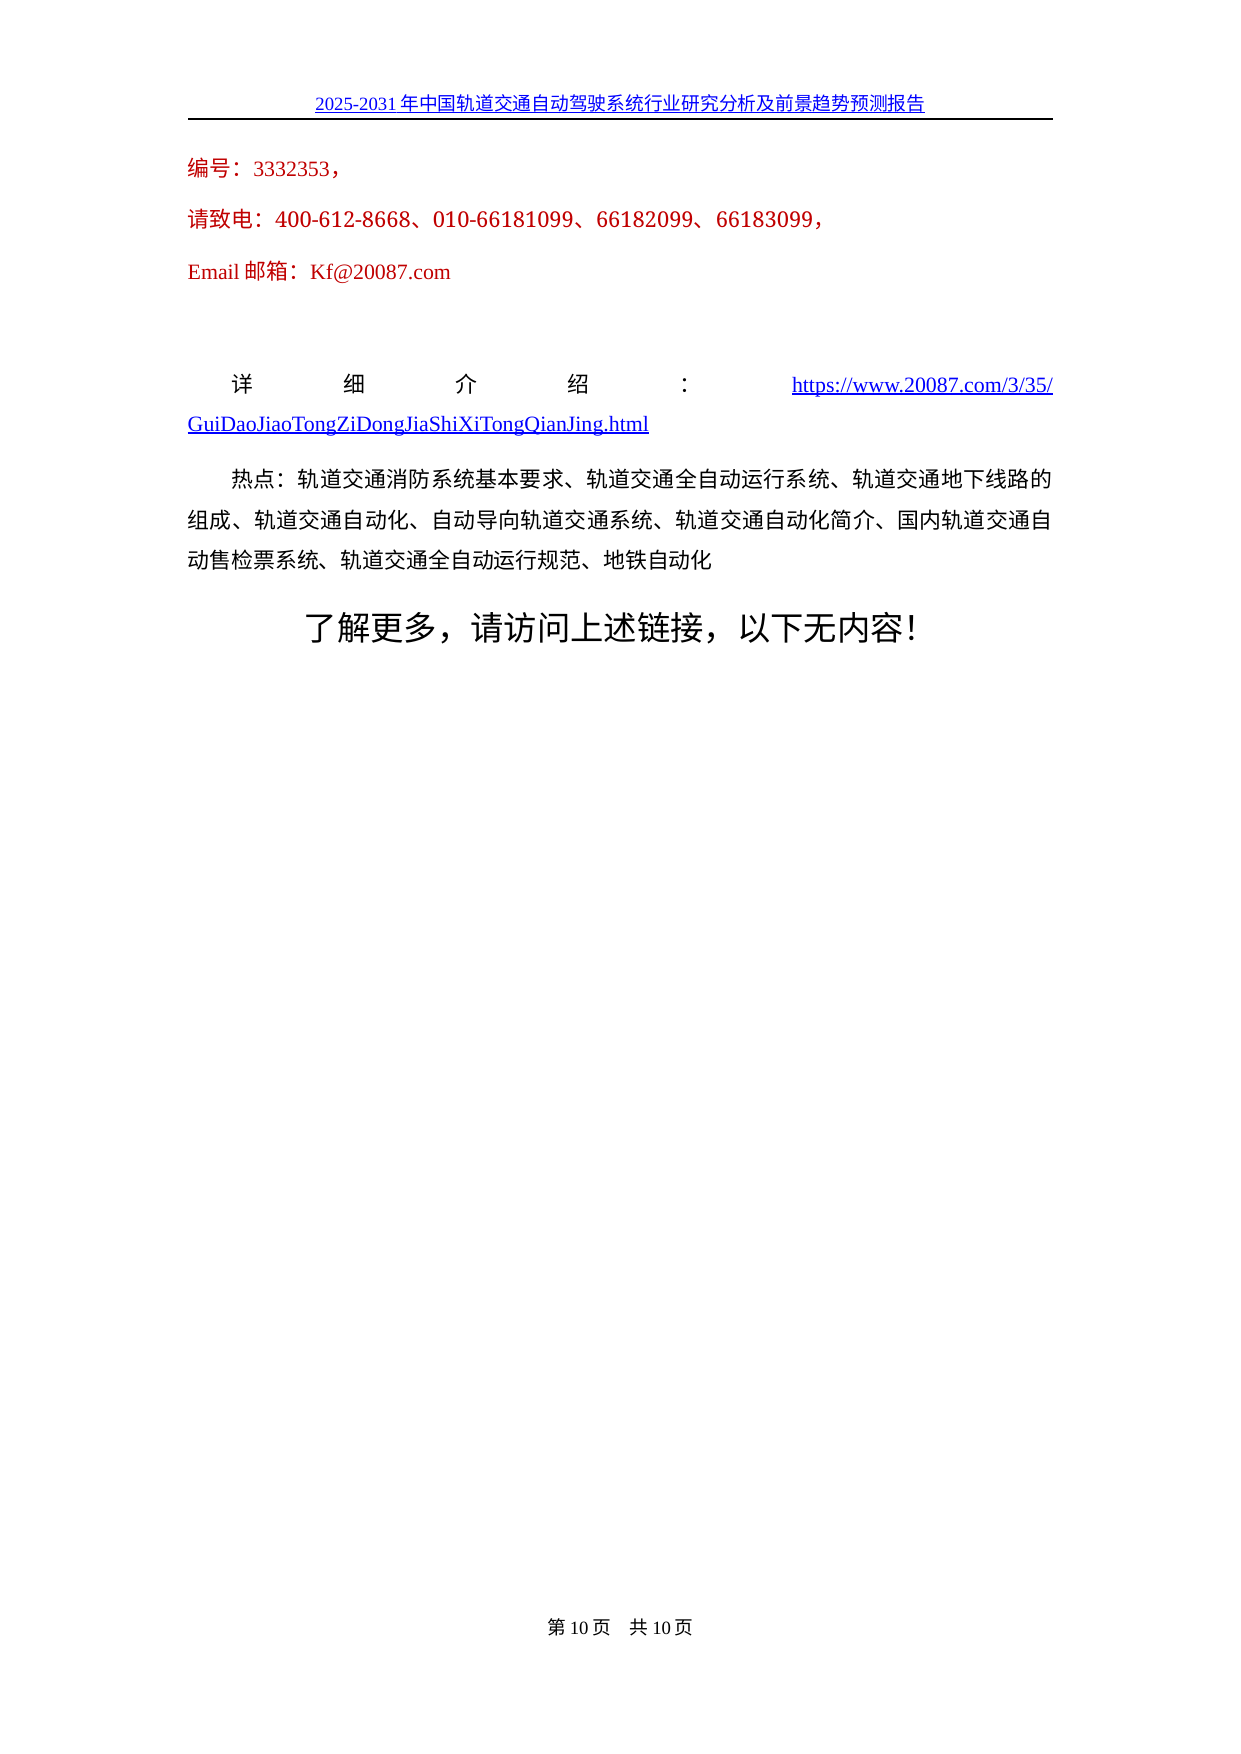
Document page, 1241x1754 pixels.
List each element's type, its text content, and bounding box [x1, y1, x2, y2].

text 详细介绍：https://www.20087.com/3/35/GuiDaoJiaoTongZiDongJiaShiXiTongQianJing.html [187, 366, 1053, 439]
title 了解更多，请访问上述链接，以下无内容！ [187, 593, 1053, 658]
text Email邮箱：Kf@20087.com [187, 253, 1053, 286]
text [187, 150, 1053, 183]
text 请致电：400-612-8668、010-66181099、66182099、66183099， [187, 202, 1053, 234]
text 热点：轨道交通消防系统基本要求、轨道交通全自动运行系统、轨道交通地下线路的组成、轨道交通自动化、自动导向轨道交通系统、轨道交通自动化简介、国内轨道交通自动售检票系统、轨道交通全自动运行规范、地铁自动化 [187, 462, 1053, 576]
